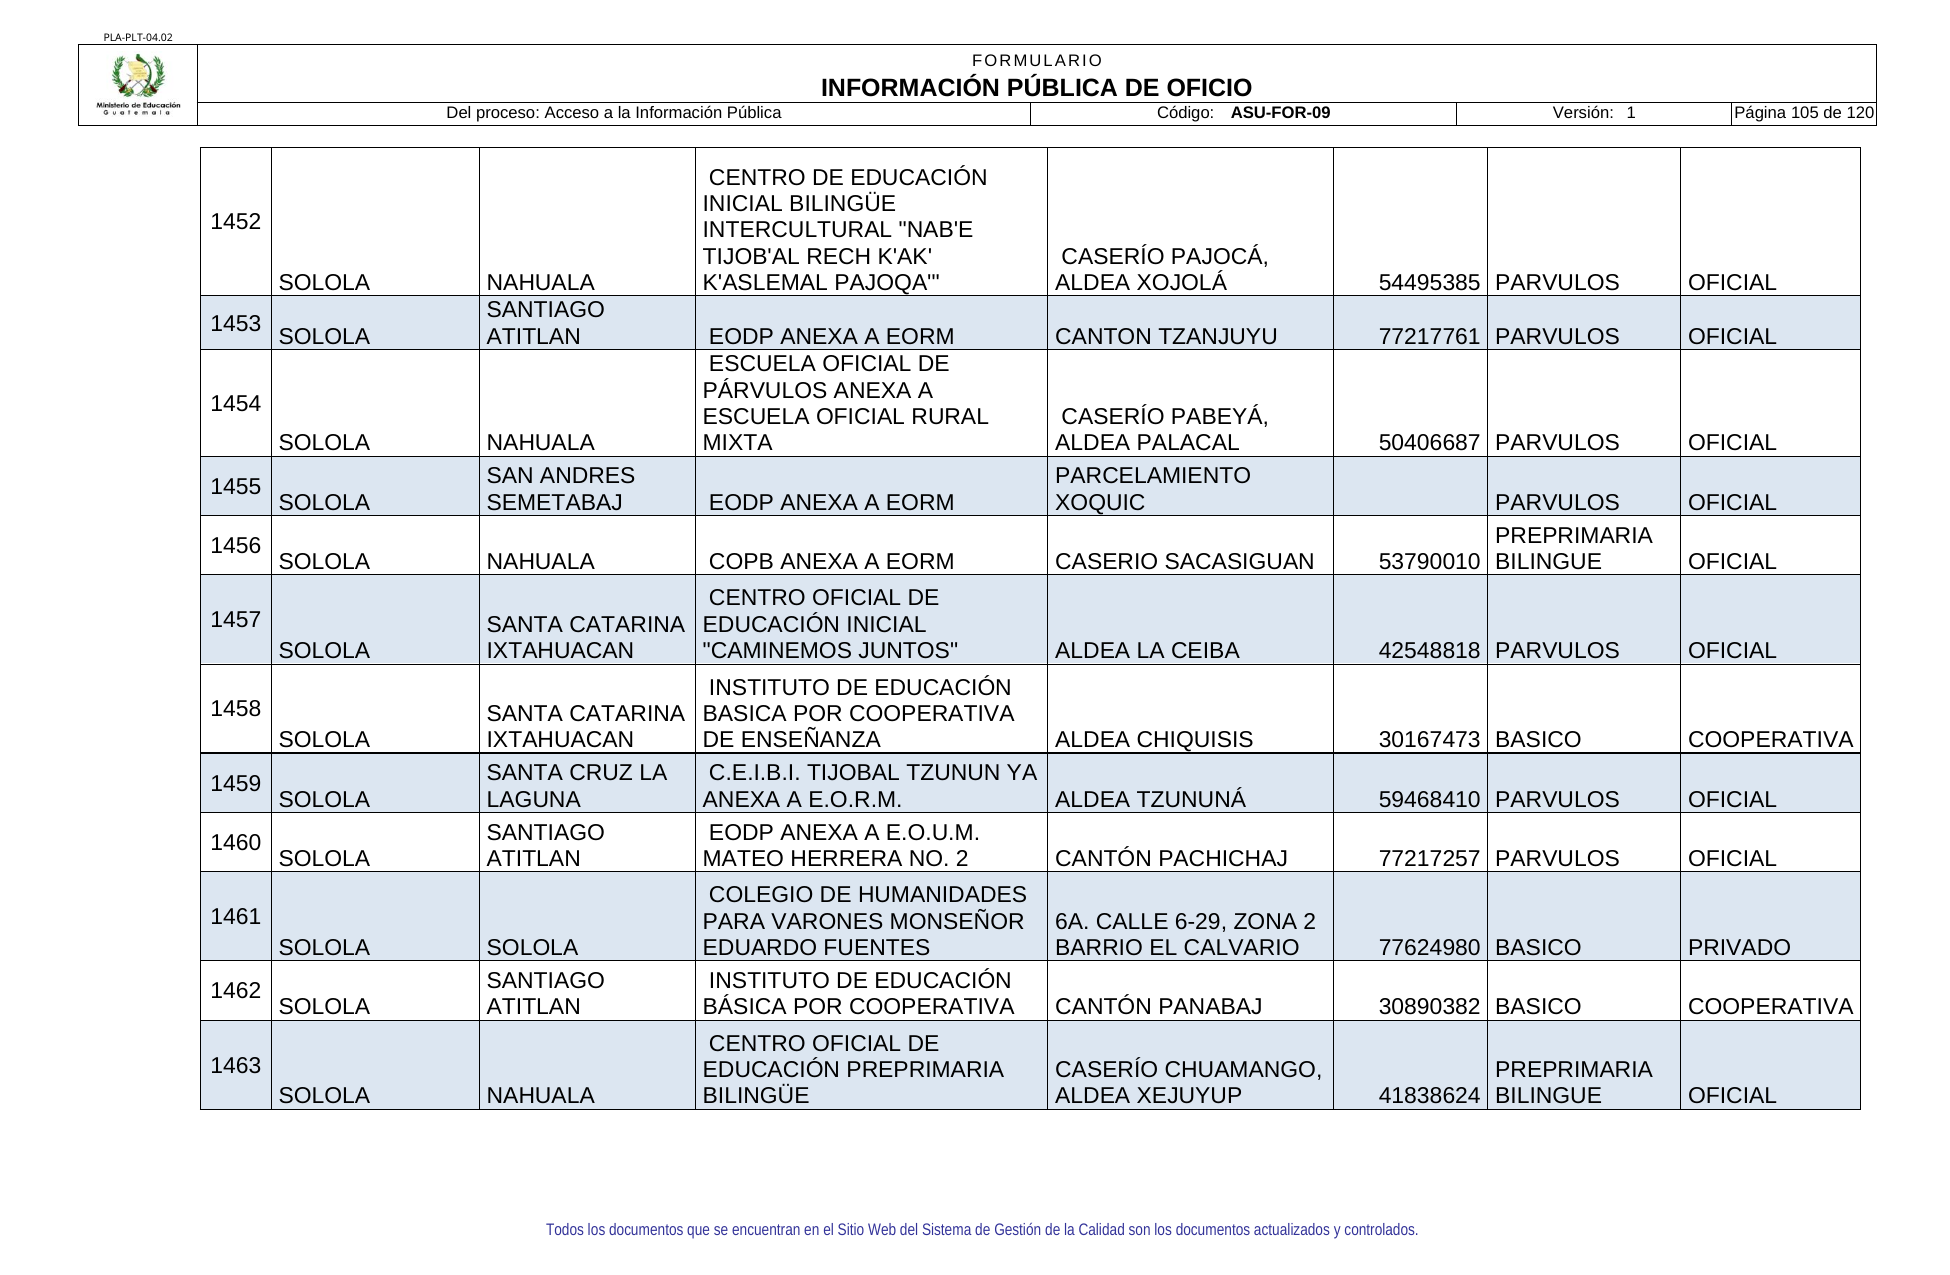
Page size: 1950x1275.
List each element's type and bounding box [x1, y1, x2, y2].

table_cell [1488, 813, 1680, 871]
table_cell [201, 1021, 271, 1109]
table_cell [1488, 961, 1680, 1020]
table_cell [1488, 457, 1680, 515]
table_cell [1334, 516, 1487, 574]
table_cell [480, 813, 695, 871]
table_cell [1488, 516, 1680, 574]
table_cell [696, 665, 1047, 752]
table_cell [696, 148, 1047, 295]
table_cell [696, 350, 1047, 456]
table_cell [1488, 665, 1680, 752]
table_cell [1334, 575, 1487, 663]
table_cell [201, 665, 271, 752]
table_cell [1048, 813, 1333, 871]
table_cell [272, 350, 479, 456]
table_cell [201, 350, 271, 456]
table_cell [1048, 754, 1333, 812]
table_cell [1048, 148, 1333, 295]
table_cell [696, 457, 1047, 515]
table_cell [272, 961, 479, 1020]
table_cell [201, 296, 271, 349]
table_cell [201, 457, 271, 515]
picture [95, 51, 181, 117]
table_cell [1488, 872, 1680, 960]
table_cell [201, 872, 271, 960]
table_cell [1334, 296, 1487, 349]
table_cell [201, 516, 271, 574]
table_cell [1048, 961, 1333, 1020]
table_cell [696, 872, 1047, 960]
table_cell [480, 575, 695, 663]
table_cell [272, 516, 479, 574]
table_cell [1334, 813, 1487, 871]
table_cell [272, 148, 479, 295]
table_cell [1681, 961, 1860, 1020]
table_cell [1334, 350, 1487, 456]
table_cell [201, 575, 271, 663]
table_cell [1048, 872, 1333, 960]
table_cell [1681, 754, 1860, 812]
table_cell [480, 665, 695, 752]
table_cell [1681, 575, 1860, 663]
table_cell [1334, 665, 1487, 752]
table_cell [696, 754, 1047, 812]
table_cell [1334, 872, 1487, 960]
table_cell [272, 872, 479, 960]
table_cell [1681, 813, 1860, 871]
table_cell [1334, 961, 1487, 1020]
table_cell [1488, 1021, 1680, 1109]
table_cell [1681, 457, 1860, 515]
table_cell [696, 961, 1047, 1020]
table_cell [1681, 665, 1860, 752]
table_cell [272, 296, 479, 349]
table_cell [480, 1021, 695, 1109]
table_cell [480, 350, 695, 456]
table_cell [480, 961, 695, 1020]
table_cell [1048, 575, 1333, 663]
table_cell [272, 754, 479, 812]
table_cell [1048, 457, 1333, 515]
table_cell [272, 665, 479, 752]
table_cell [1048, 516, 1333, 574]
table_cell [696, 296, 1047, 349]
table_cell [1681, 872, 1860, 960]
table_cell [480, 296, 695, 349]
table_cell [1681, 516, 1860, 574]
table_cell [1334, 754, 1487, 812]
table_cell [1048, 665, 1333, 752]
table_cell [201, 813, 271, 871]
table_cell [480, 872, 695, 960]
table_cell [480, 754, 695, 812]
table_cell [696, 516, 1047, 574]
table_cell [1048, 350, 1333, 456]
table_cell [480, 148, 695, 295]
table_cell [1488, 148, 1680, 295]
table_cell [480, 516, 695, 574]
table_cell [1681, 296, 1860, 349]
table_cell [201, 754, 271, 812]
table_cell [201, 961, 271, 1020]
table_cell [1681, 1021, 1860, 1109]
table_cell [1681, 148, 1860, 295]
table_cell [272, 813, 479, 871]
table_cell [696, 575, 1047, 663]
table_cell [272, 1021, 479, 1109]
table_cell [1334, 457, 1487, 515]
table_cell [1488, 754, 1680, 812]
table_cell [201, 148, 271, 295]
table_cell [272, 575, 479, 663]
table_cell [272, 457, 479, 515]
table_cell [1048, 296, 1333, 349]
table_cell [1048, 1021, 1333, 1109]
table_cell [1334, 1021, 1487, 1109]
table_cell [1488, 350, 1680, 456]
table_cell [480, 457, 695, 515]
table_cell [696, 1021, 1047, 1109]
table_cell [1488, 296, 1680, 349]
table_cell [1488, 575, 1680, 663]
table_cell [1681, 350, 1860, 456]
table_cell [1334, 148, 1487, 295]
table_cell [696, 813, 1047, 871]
